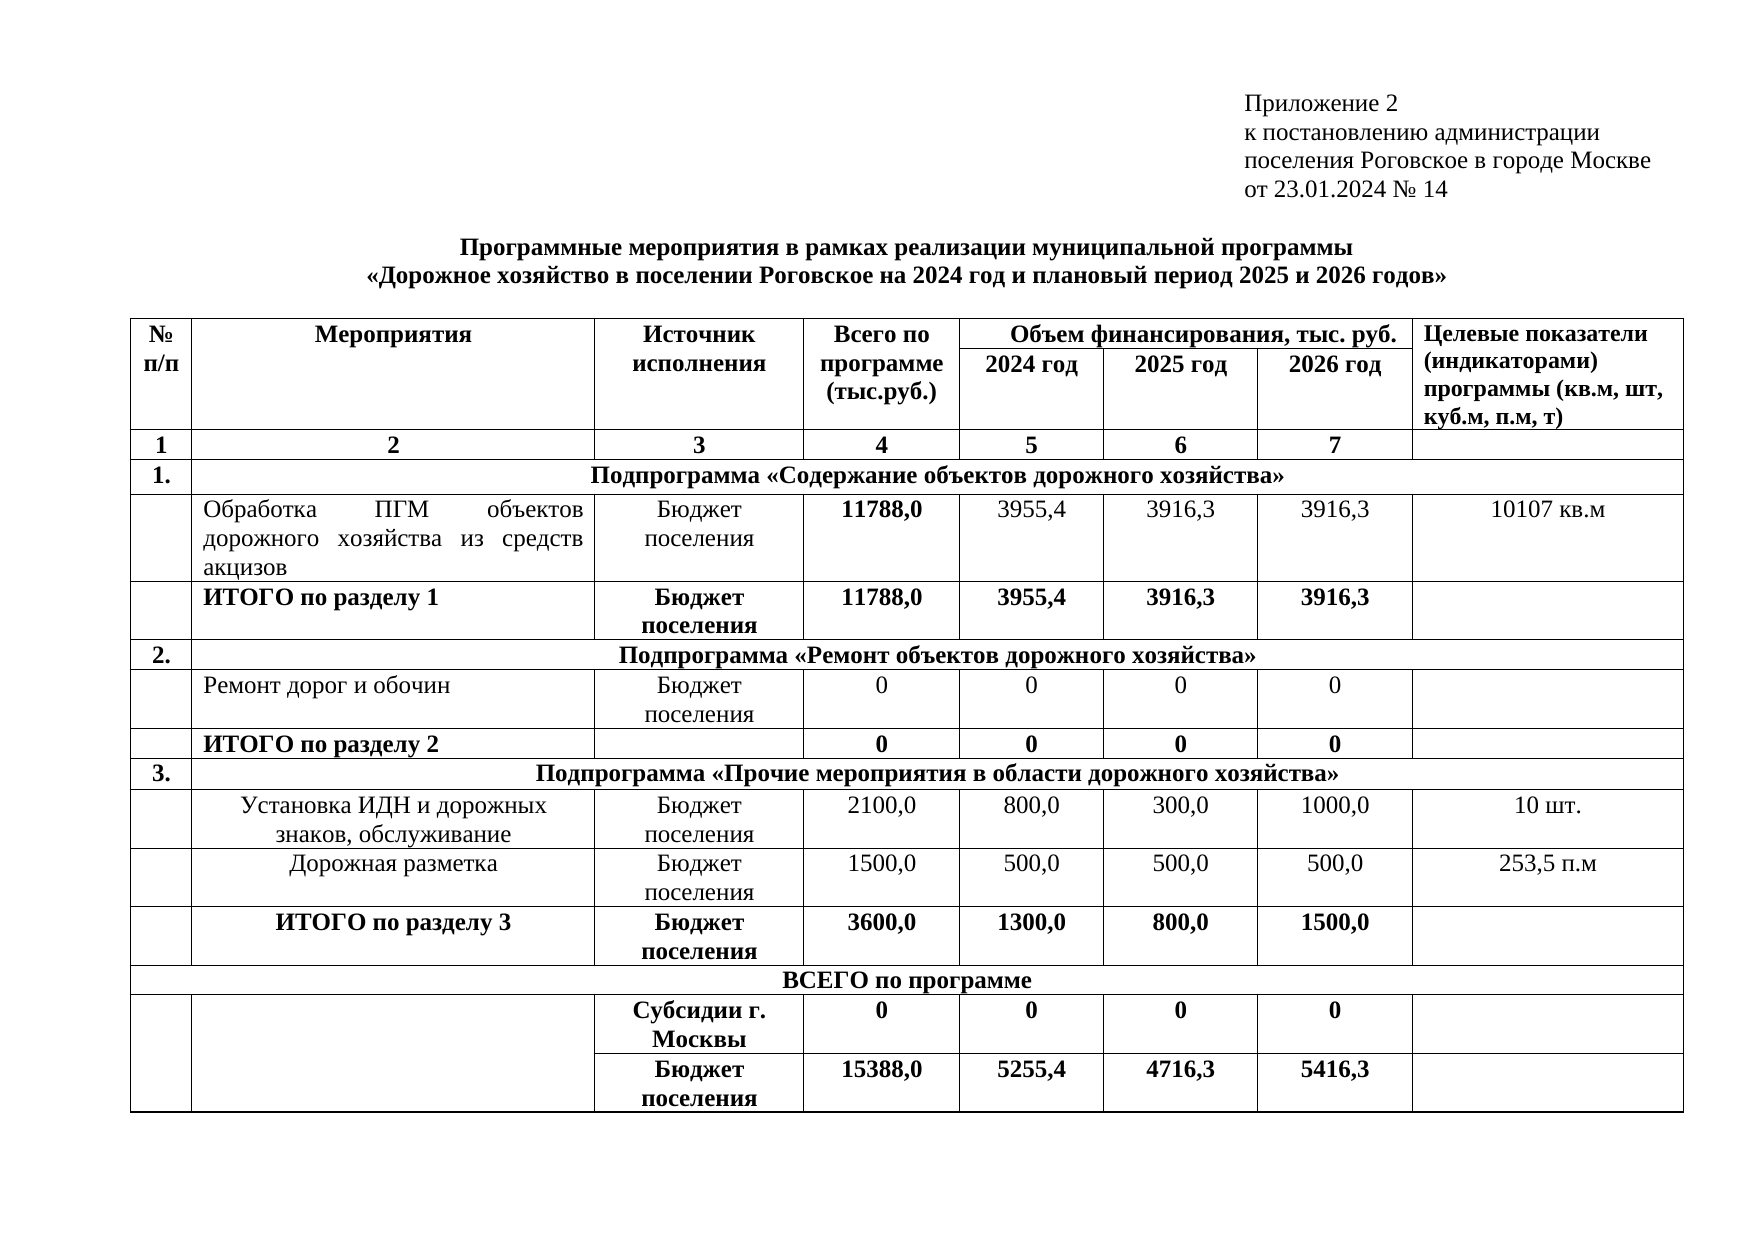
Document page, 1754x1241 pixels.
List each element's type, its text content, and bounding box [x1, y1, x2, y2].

table_cell 6 [1104, 430, 1257, 459]
table_cell 3 [595, 430, 803, 459]
text Программные мероприятия в рамках реализации муниципальной программы [118, 232, 1695, 260]
table_cell 3916,3 [1104, 582, 1257, 639]
table_cell Дорожная разметка [192, 849, 594, 906]
table_cell 2. [131, 640, 191, 669]
table_cell 1500,0 [1258, 907, 1412, 964]
text от 23.01.2024 № 14 [1244, 174, 1695, 203]
table_cell Бюджет поселения [595, 849, 803, 906]
table_cell Бюджет поселения [595, 670, 803, 728]
table_cell [192, 995, 594, 1111]
table_cell 0 [1104, 995, 1257, 1053]
table_cell Бюджет поселения [595, 790, 803, 847]
table_cell [131, 995, 191, 1111]
table_cell 1300,0 [960, 907, 1103, 964]
table_cell 2026 год [1258, 349, 1412, 429]
table_cell Подпрограмма «Содержание объектов дорожного хозяйства» [192, 460, 1683, 493]
table_cell 2025 год [1104, 349, 1257, 429]
table_header Всего по программе (тыс.руб.) [804, 319, 959, 429]
table_cell 300,0 [1104, 790, 1257, 847]
table_cell 0 [1258, 729, 1412, 757]
table_cell 0 [1104, 729, 1257, 757]
table_cell ИТОГО по разделу 2 [192, 729, 594, 757]
table_cell 1500,0 [804, 849, 959, 906]
table_cell 0 [804, 670, 959, 728]
table_cell [1413, 729, 1683, 757]
table_cell 3955,4 [960, 495, 1103, 581]
table_cell [1413, 670, 1683, 728]
table_cell [131, 495, 191, 581]
table_cell [131, 729, 191, 757]
table_cell 3. [131, 759, 191, 789]
text «Дорожное хозяйство в поселении Роговское на 2024 год и плановый период 2025 и 2026 годов» [118, 260, 1695, 289]
table_cell [131, 790, 191, 847]
table_cell 0 [960, 670, 1103, 728]
text Приложение 2 [1244, 88, 1695, 117]
table_cell [1413, 1054, 1683, 1111]
table_header Источник исполнения [595, 319, 803, 429]
table_cell Подпрограмма «Ремонт объектов дорожного хозяйства» [192, 640, 1683, 669]
table_cell [131, 849, 191, 906]
table_cell 0 [960, 995, 1103, 1053]
table_cell 4 [804, 430, 959, 459]
table_cell 1 [131, 430, 191, 459]
table_cell 2 [192, 430, 594, 459]
table_cell 10 шт. [1413, 790, 1683, 847]
table_cell Ремонт дорог и обочин [192, 670, 594, 728]
table_cell 253,5 п.м [1413, 849, 1683, 906]
table_cell 800,0 [1104, 907, 1257, 964]
table_cell 3955,4 [960, 582, 1103, 639]
table_cell 10107 кв.м [1413, 495, 1683, 581]
text поселения Роговское в городе Москве [1244, 145, 1695, 174]
table_cell [131, 670, 191, 728]
table_cell [1413, 430, 1683, 459]
table_cell 4716,3 [1104, 1054, 1257, 1111]
table_cell Обработка ПГМ объектов дорожного хозяйства из средств акцизов [192, 495, 594, 581]
table_cell ВСЕГО по программе [131, 966, 1683, 994]
table_cell 0 [1258, 995, 1412, 1053]
table_cell 3600,0 [804, 907, 959, 964]
table_cell [595, 729, 803, 757]
table_cell 2024 год [960, 349, 1103, 429]
table_cell Бюджет поселения [595, 582, 803, 639]
table_cell 3916,3 [1258, 495, 1412, 581]
table_header № п/п [131, 319, 191, 429]
table_cell 7 [1258, 430, 1412, 459]
table_cell 2100,0 [804, 790, 959, 847]
table_cell Субсидии г. Москвы [595, 995, 803, 1053]
table_cell Бюджет поселения [595, 1054, 803, 1111]
table_cell [131, 582, 191, 639]
table_cell 0 [1104, 670, 1257, 728]
table_cell 11788,0 [804, 582, 959, 639]
table_cell Бюджет поселения [595, 907, 803, 964]
table_cell ИТОГО по разделу 3 [192, 907, 594, 964]
table_cell [1413, 907, 1683, 964]
table_cell Подпрограмма «Прочие мероприятия в области дорожного хозяйства» [192, 759, 1683, 789]
table_cell 5255,4 [960, 1054, 1103, 1111]
table_cell 1. [131, 460, 191, 493]
text к постановлению администрации [1244, 117, 1695, 145]
table_cell 1000,0 [1258, 790, 1412, 847]
table_cell 500,0 [960, 849, 1103, 906]
table_cell 11788,0 [804, 495, 959, 581]
table_cell Бюджет поселения [595, 495, 803, 581]
table_cell [131, 907, 191, 964]
table_header Целевые показатели (индикаторами) программы (кв.м, шт, куб.м, п.м, т) [1413, 319, 1683, 429]
table_cell Установка ИДН и дорожных знаков, обслуживание [192, 790, 594, 847]
table_header Мероприятия [192, 319, 594, 429]
table_cell 3916,3 [1104, 495, 1257, 581]
table_cell [1413, 995, 1683, 1053]
table_cell ИТОГО по разделу 1 [192, 582, 594, 639]
table_cell 800,0 [960, 790, 1103, 847]
table_cell 5416,3 [1258, 1054, 1412, 1111]
table_cell 500,0 [1104, 849, 1257, 906]
table_cell 500,0 [1258, 849, 1412, 906]
table_cell 15388,0 [804, 1054, 959, 1111]
table_cell 0 [804, 995, 959, 1053]
table_cell 3916,3 [1258, 582, 1412, 639]
table_cell 0 [1258, 670, 1412, 728]
table_cell [1413, 582, 1683, 639]
table_cell 5 [960, 430, 1103, 459]
table_cell 0 [960, 729, 1103, 757]
table_header Объем финансирования, тыс. руб. [960, 319, 1412, 348]
table_cell 0 [804, 729, 959, 757]
